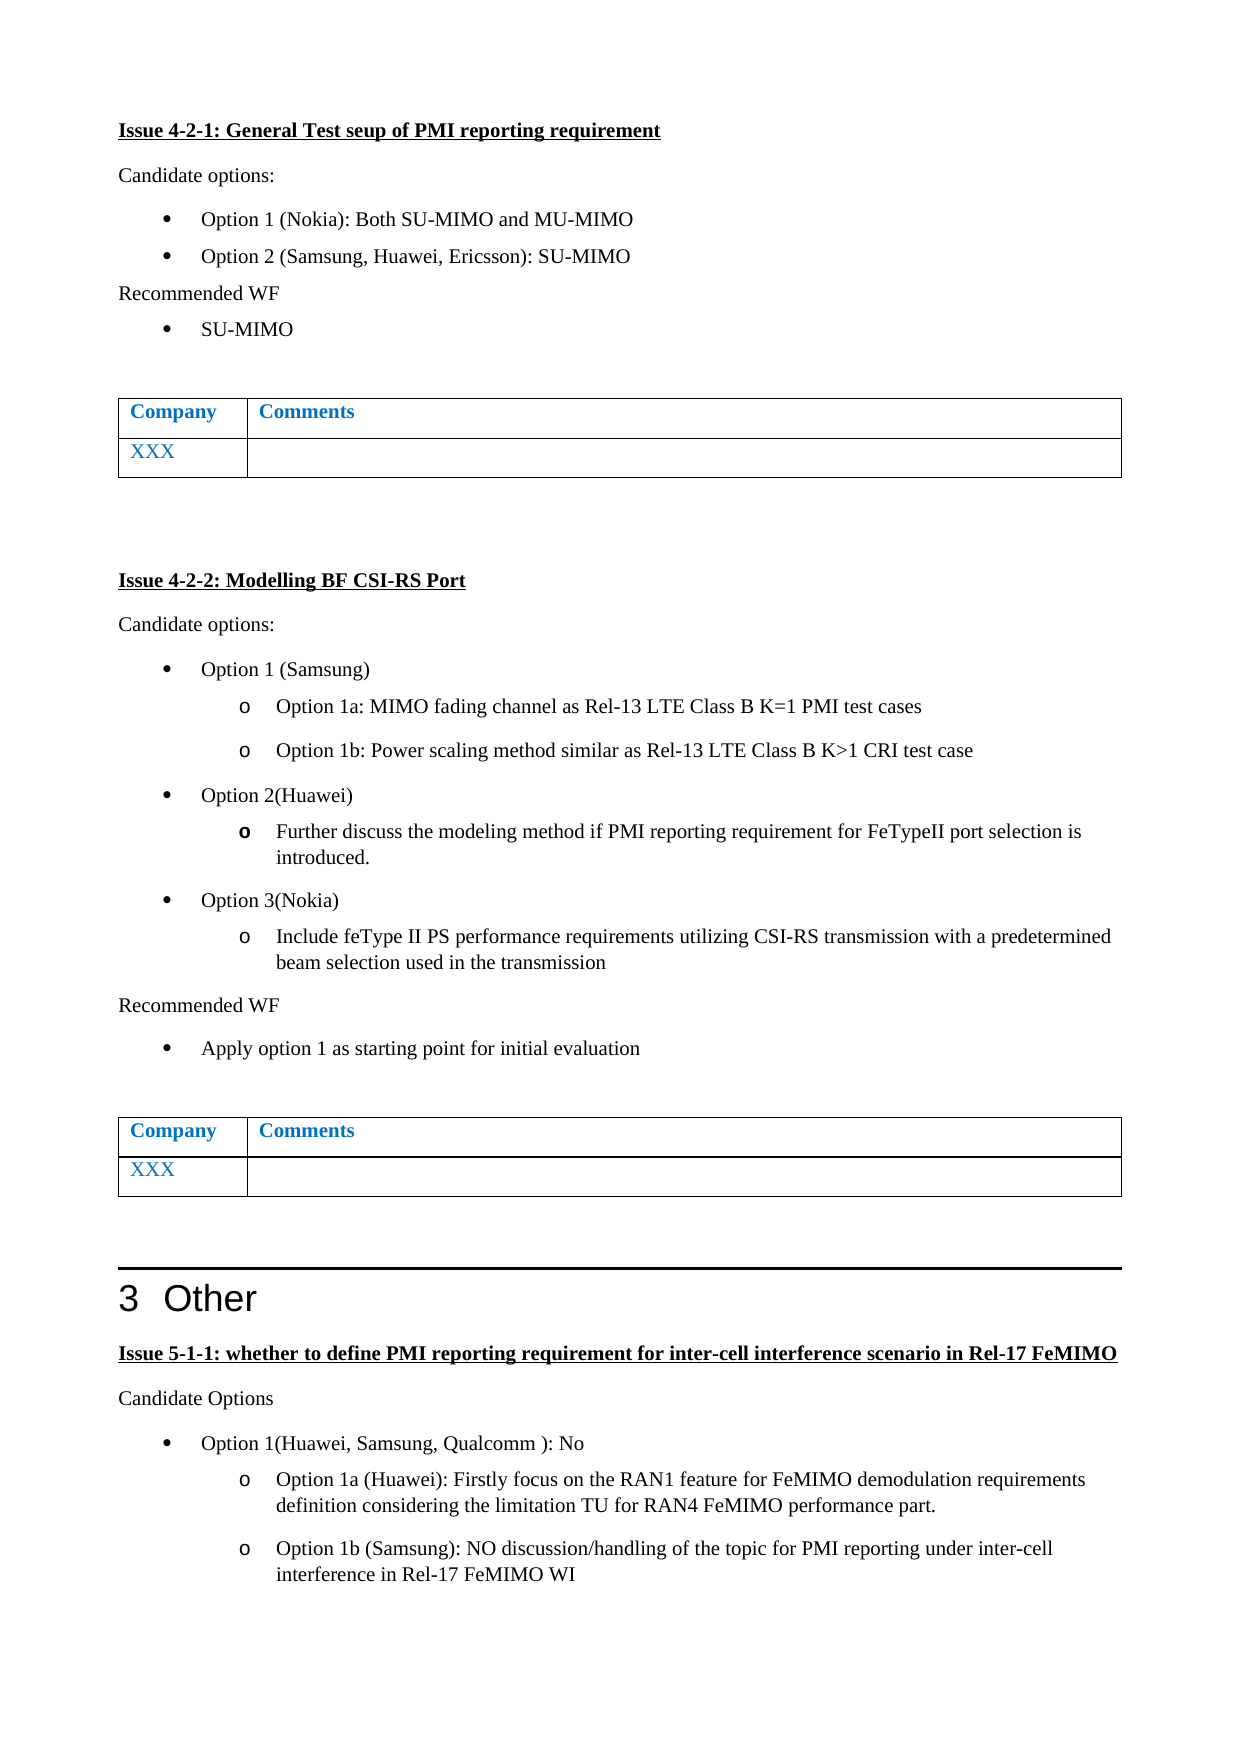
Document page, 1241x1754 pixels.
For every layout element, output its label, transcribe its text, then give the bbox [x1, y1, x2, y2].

list Option 1(Huawei, Samsung, Qualcomm ): No [163, 1431, 1122, 1455]
text Recommended WF [118, 281, 1122, 304]
subtitle Other [118, 1270, 1122, 1319]
text Candidate options: [118, 612, 1122, 636]
list Option 1a (Huawei): Firstly focus on the RAN1 feature for FeMIMO demodulation requirements definition considering the limitation TU for RAN4 FeMIMO performance part. [238, 1467, 1122, 1517]
list Option 2(Huawei) [163, 783, 1122, 807]
table_header Company [119, 399, 247, 438]
text Candidate options: [118, 163, 1122, 187]
list Option 1a: MIMO fading channel as Rel-13 LTE Class B K=1 PMI test cases [238, 694, 1122, 719]
list Include feType II PS performance requirements utilizing CSI-RS transmission with a predetermined beam selection used in the transmission [238, 924, 1122, 974]
text Issue 4-2-2: Modelling BF CSI-RS Port [118, 568, 1122, 592]
text Issue 4-2-1: General Test seup of PMI reporting requirement [118, 118, 1122, 142]
list Option 1b: Power scaling method similar as Rel-13 LTE Class B K>1 CRI test case [238, 738, 1122, 764]
list Further discuss the modeling method if PMI reporting requirement for FeTypeII port selection is introduced. [238, 819, 1122, 869]
table_header Comments [248, 1118, 1121, 1156]
list Option 1b (Samsung): NO discussion/handling of the topic for PMI reporting under inter-cell interference in Rel-17 FeMIMO WI [238, 1536, 1122, 1586]
table_cell XXX [119, 1158, 247, 1196]
list Option 3(Nokia) [163, 888, 1122, 912]
list Option 1 (Nokia): Both SU-MIMO and MU-MIMO [163, 207, 1122, 231]
list Option 2 (Samsung, Huawei, Ericsson): SU-MIMO [163, 244, 1122, 268]
list Option 1 (Samsung) [163, 657, 1122, 681]
text Recommended WF [118, 993, 1122, 1017]
table_cell [248, 1158, 1121, 1196]
list SU-MIMO [163, 317, 1122, 341]
table_header Company [119, 1118, 247, 1156]
table_header Comments [248, 399, 1121, 438]
text Candidate Options [118, 1386, 1122, 1410]
text Issue 5-1-1: whether to define PMI reporting requirement for inter-cell interference scenario in Rel-17 FeMIMO [118, 1341, 1122, 1365]
list Apply option 1 as starting point for initial evaluation [163, 1036, 1122, 1060]
table_cell [248, 439, 1121, 477]
table_cell XXX [119, 439, 247, 477]
